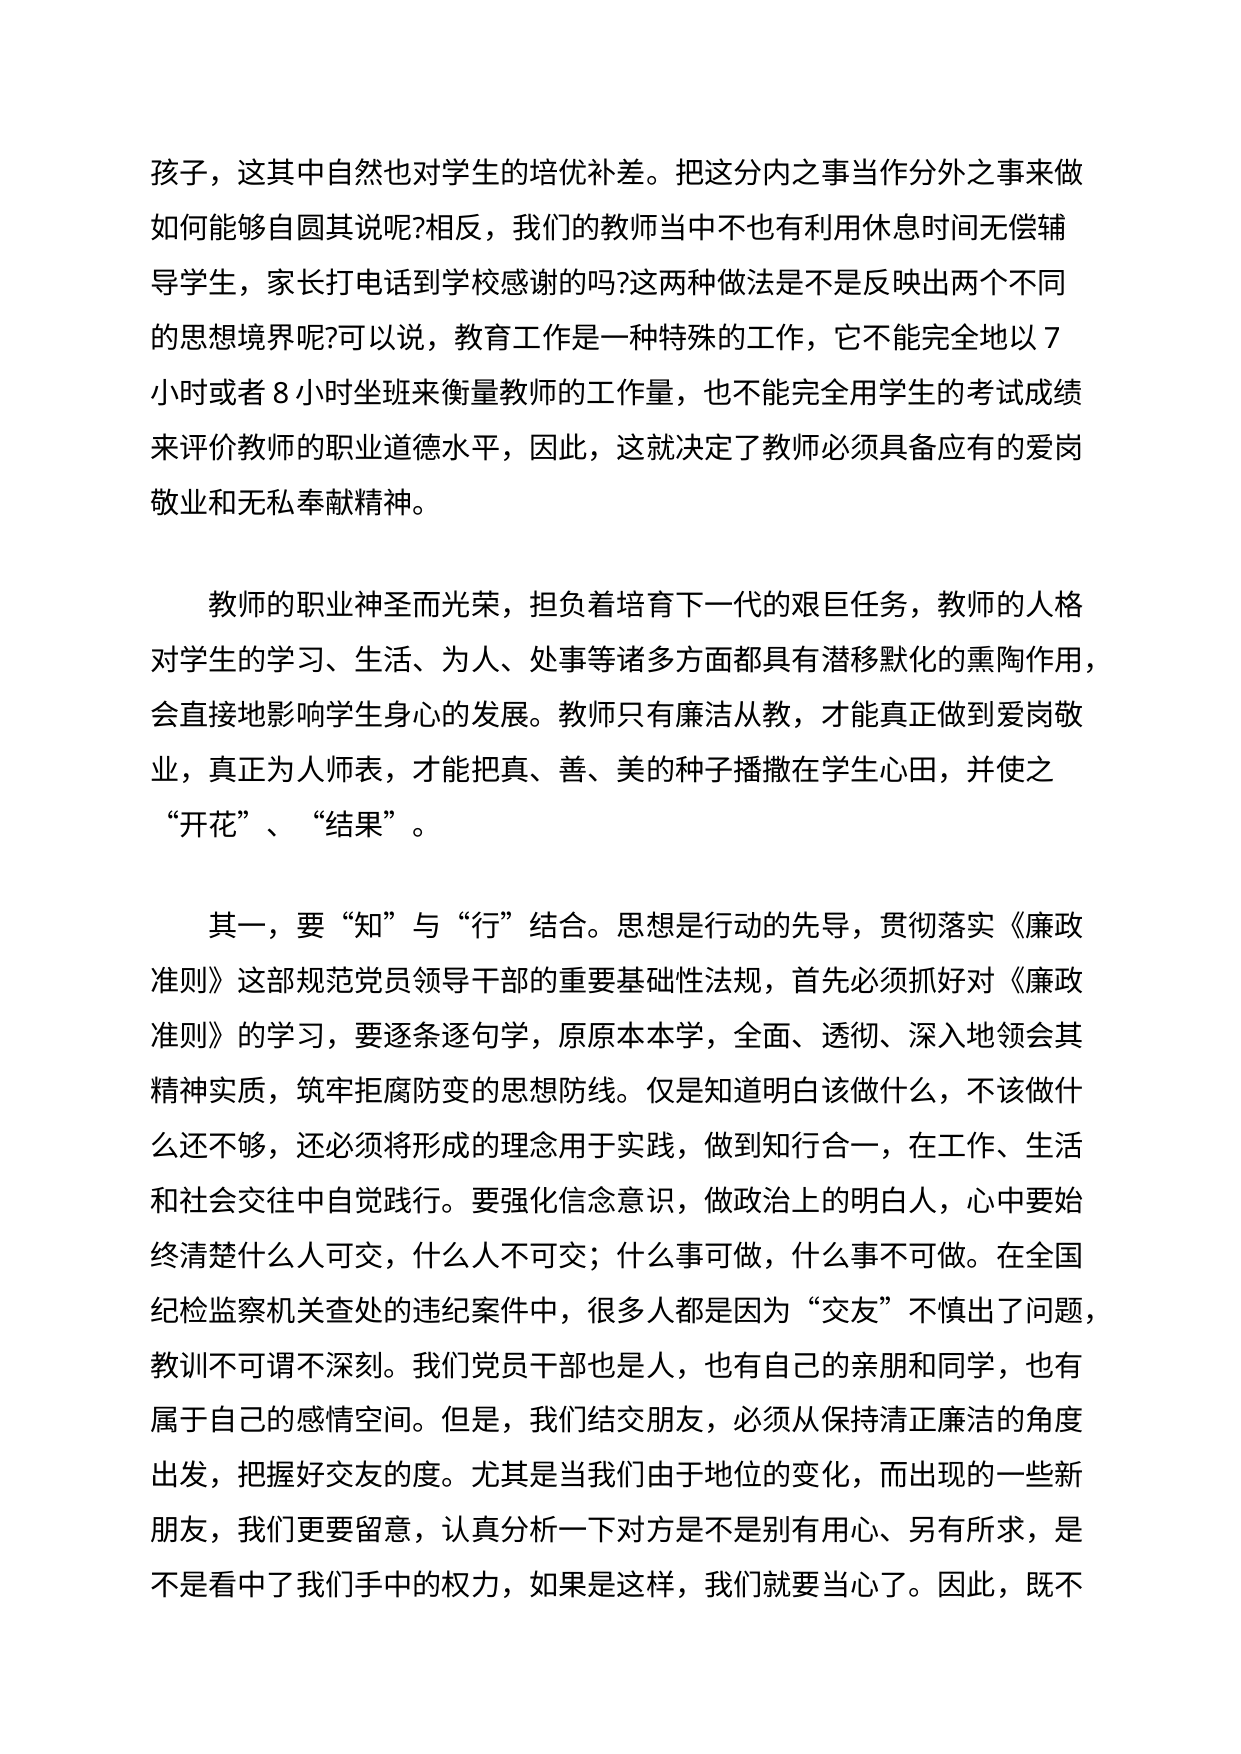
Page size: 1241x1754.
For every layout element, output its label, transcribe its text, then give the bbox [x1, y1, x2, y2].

text 教师的职业神圣而光荣，担负着培育下一代的艰巨任务，教师的人格对学生的学习、生活、为人、处事等诸多方面都具有潜移默化的熏陶作用，会直接地影响学生身心的发展。教师只有廉洁从教，才能真正做到爱岗敬业，真正为人师表，才能把真、善、美的种子播撒在学生心田，并使之“开花”、“结果”。 [150, 582, 1090, 843]
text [150, 903, 1090, 1604]
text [150, 150, 1090, 522]
